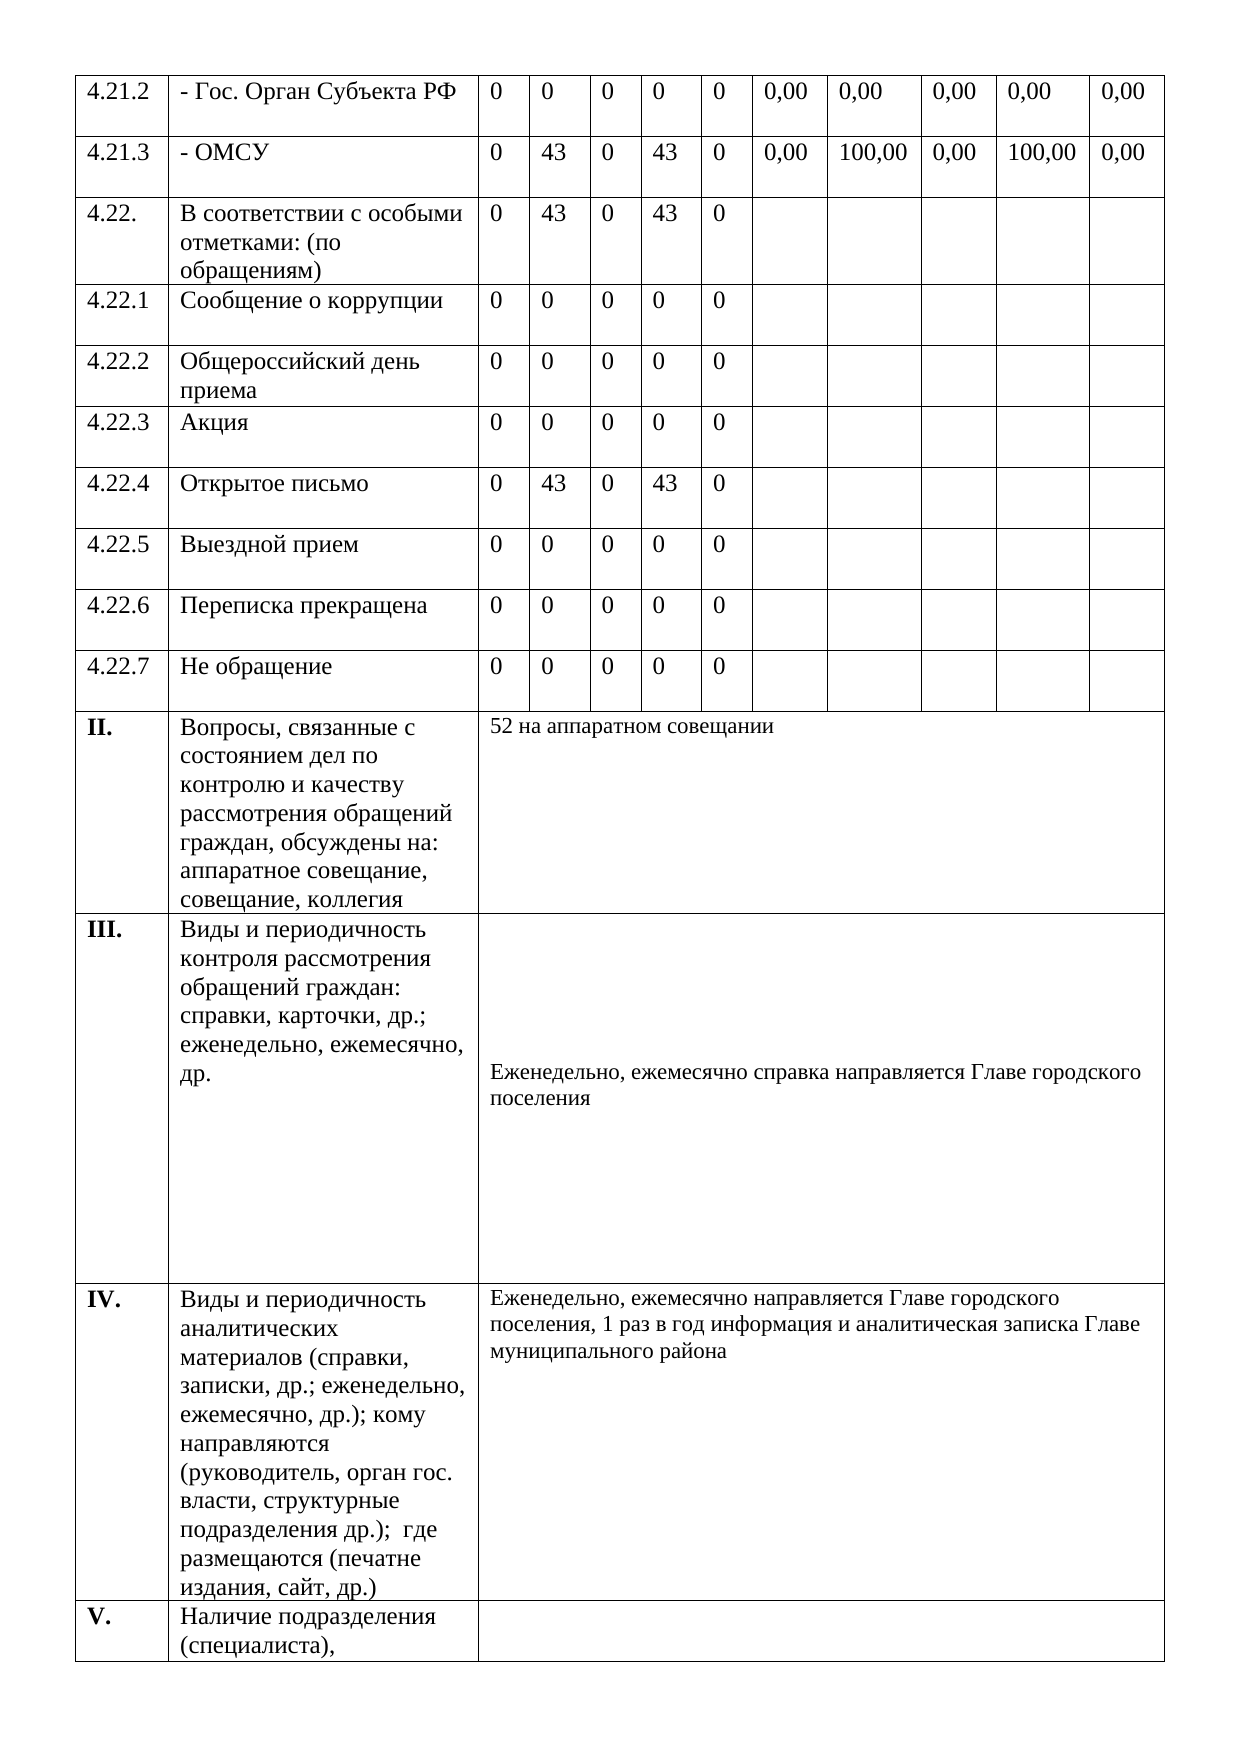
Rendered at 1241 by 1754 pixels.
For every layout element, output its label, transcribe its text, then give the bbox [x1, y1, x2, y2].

table_cell 0 [591, 468, 641, 528]
table_cell 0 [702, 285, 752, 345]
table_cell 43 [530, 137, 590, 197]
table_cell [753, 198, 827, 284]
table_cell 0,00 [753, 137, 827, 197]
table_cell [922, 468, 996, 528]
table_cell 0 [702, 198, 752, 284]
table_cell 0,00 [922, 76, 996, 136]
table_cell 0 [642, 651, 701, 711]
table_cell 0 [702, 407, 752, 467]
table_cell 4.22.6 [76, 590, 168, 650]
table_cell [997, 407, 1089, 467]
table_cell 0,00 [828, 76, 921, 136]
table_cell IV. [76, 1284, 168, 1600]
table_cell 0 [479, 468, 529, 528]
table_cell 52 на аппаратном совещании [479, 712, 1164, 913]
table_cell 4.21.2 [76, 76, 168, 136]
table_cell 0 [702, 137, 752, 197]
table_cell II. [76, 712, 168, 913]
table_cell 0 [530, 346, 590, 406]
table_cell 0 [591, 590, 641, 650]
table_cell 4.22.7 [76, 651, 168, 711]
table_cell Переписка прекращена [169, 590, 478, 650]
table_cell 43 [642, 198, 701, 284]
table_cell Акция [169, 407, 478, 467]
table_cell [828, 651, 921, 711]
table_cell В соответствии с особыми отметками: (по обращениям) [169, 198, 478, 284]
table_cell [828, 285, 921, 345]
table_cell 0 [642, 285, 701, 345]
table_cell 0 [479, 285, 529, 345]
table_cell [828, 407, 921, 467]
table_cell [1090, 346, 1164, 406]
table_cell 0 [642, 346, 701, 406]
table_cell [997, 468, 1089, 528]
table_cell 0 [591, 285, 641, 345]
table_cell [753, 590, 827, 650]
table_cell - Гос. Орган Субъекта РФ [169, 76, 478, 136]
table_cell 0 [591, 198, 641, 284]
table_cell 0 [591, 651, 641, 711]
table_cell 0 [591, 137, 641, 197]
table_cell 43 [530, 468, 590, 528]
table_cell [1090, 468, 1164, 528]
table_cell [997, 651, 1089, 711]
table_cell Вопросы, связанные с состоянием дел по контролю и качеству рассмотрения обращений граждан, обсуждены на: аппаратное совещание, совещание, коллегия [169, 712, 478, 913]
table_cell 100,00 [828, 137, 921, 197]
table_cell Виды и периодичность аналитических материалов (справки, записки, др.; еженедельно, ежемесячно, др.); кому направляются (руководитель, орган гос. власти, структурные подразделения др.); где размещаются (печатне издания, сайт, др.) [169, 1284, 478, 1600]
table_cell 0 [479, 590, 529, 650]
table_cell 0 [702, 529, 752, 589]
table_cell [997, 346, 1089, 406]
table_cell 0,00 [753, 76, 827, 136]
table_cell 0 [591, 76, 641, 136]
table_cell [753, 285, 827, 345]
table_cell III. [76, 914, 168, 1283]
table_cell [753, 529, 827, 589]
table_cell Выездной прием [169, 529, 478, 589]
table_cell Еженедельно, ежемесячно направляется Главе городского поселения, 1 раз в год информация и аналитическая записка Главе муниципального района [479, 1284, 1164, 1600]
table_cell Еженедельно, ежемесячно справка направляется Главе городского поселения [479, 914, 1164, 1283]
table_cell 4.22.5 [76, 529, 168, 589]
table_cell 0 [702, 346, 752, 406]
table_cell [922, 285, 996, 345]
table_cell [922, 651, 996, 711]
table_cell [1090, 407, 1164, 467]
table_cell 0,00 [1090, 76, 1164, 136]
table_cell [922, 529, 996, 589]
table_cell 4.22.1 [76, 285, 168, 345]
table_cell 0 [591, 346, 641, 406]
table_cell [922, 407, 996, 467]
table_cell 0 [702, 651, 752, 711]
table_cell [828, 198, 921, 284]
table_cell 0 [642, 407, 701, 467]
table_cell - ОМСУ [169, 137, 478, 197]
table_cell [828, 590, 921, 650]
table_cell 0 [479, 651, 529, 711]
table_cell 0 [479, 346, 529, 406]
table_cell V. [76, 1601, 168, 1661]
table_cell 0 [479, 137, 529, 197]
table_cell Общероссийский день приема [169, 346, 478, 406]
table_cell 4.21.3 [76, 137, 168, 197]
table_cell 100,00 [997, 137, 1089, 197]
table_cell 0 [530, 76, 590, 136]
table_cell 0 [530, 651, 590, 711]
table_cell [753, 651, 827, 711]
table_cell 0 [479, 529, 529, 589]
table_cell [828, 529, 921, 589]
table_cell 0 [642, 76, 701, 136]
table_cell [1090, 590, 1164, 650]
table_cell 0 [530, 590, 590, 650]
table_cell [753, 407, 827, 467]
table_cell 4.22.2 [76, 346, 168, 406]
table_cell [1090, 529, 1164, 589]
table_cell 4.22.3 [76, 407, 168, 467]
table_cell [997, 590, 1089, 650]
table_cell Открытое письмо [169, 468, 478, 528]
table_cell [922, 590, 996, 650]
table_cell [828, 346, 921, 406]
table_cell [169, 1601, 478, 1661]
table_cell Сообщение о коррупции [169, 285, 478, 345]
table_cell 43 [642, 137, 701, 197]
table_cell [997, 285, 1089, 345]
table_cell 0 [591, 529, 641, 589]
table_cell [1090, 198, 1164, 284]
table_cell [997, 529, 1089, 589]
table_cell 4.22.4 [76, 468, 168, 528]
table_cell 0 [530, 407, 590, 467]
table_cell 0,00 [997, 76, 1089, 136]
table_cell Виды и периодичность контроля рассмотрения обращений граждан: справки, карточки, др.; еженедельно, ежемесячно, др. [169, 914, 478, 1283]
table_cell [1090, 651, 1164, 711]
table_cell 43 [642, 468, 701, 528]
table_cell [922, 198, 996, 284]
table_cell [997, 198, 1089, 284]
table_cell 0 [702, 468, 752, 528]
table_cell [1090, 285, 1164, 345]
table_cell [479, 1601, 1164, 1661]
table_cell [828, 468, 921, 528]
table_cell 0 [642, 529, 701, 589]
table_cell 0 [702, 590, 752, 650]
table_cell 0,00 [922, 137, 996, 197]
table_cell 0 [530, 285, 590, 345]
table_cell [922, 346, 996, 406]
table_cell 43 [530, 198, 590, 284]
table_cell 0 [530, 529, 590, 589]
table_cell Не обращение [169, 651, 478, 711]
table_cell 0,00 [1090, 137, 1164, 197]
table_cell 0 [479, 76, 529, 136]
table_cell 0 [479, 198, 529, 284]
table_cell 0 [479, 407, 529, 467]
table_cell [753, 346, 827, 406]
table_cell [753, 468, 827, 528]
table_cell 4.22. [76, 198, 168, 284]
table_cell 0 [702, 76, 752, 136]
table_cell 0 [642, 590, 701, 650]
table_cell 0 [591, 407, 641, 467]
